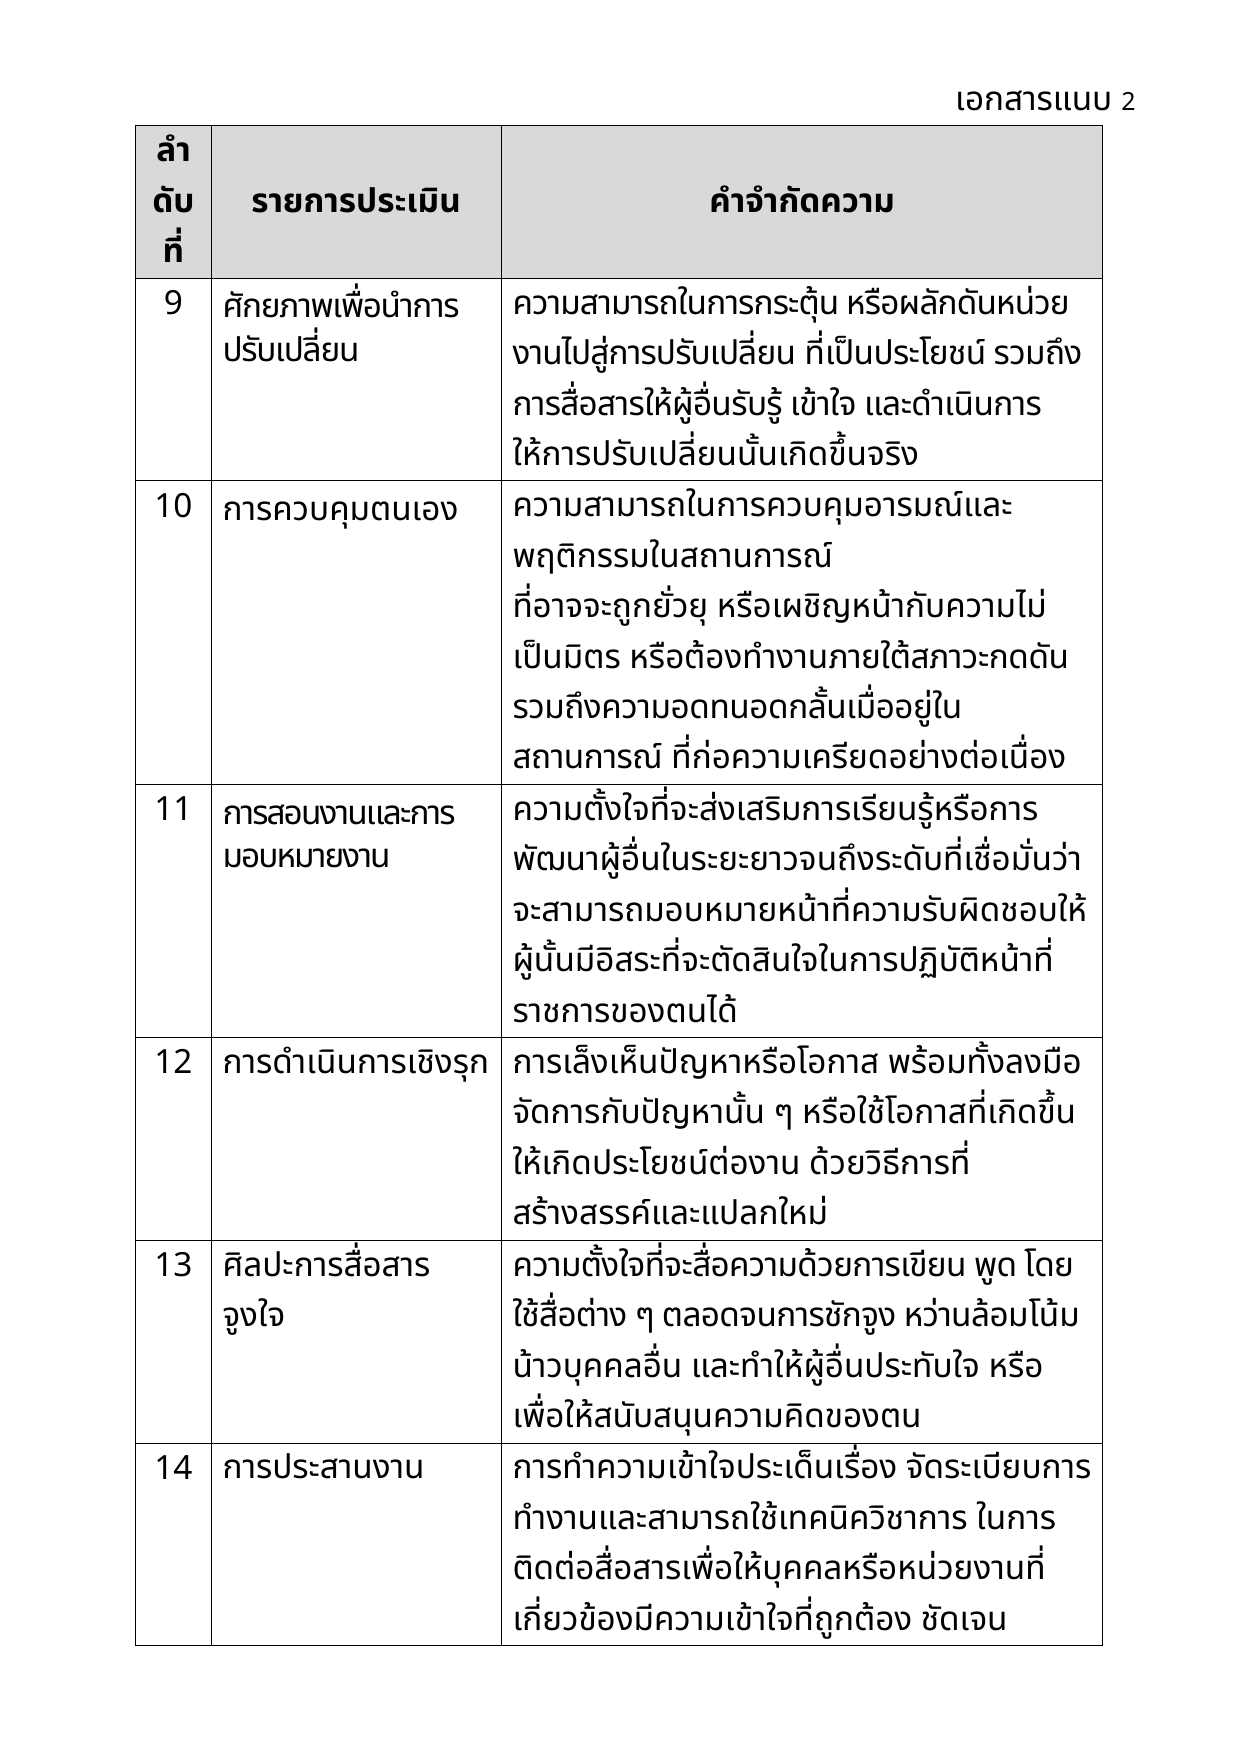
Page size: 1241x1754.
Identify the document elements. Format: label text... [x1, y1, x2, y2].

table_cell 10 [136, 481, 211, 784]
table_cell ความตั้งใจที่จะส่งเสริมการเรียนรู้หรือการพัฒนาผู้อื่นในระยะยาวจนถึงระดับที่เชื่อมั่นว่าจะสามารถมอบหมายหน้าที่ความรับผิดชอบให้ผู้นั้นมีอิสระที่จะตัดสินใจในการปฏิบัติหน้าที่ราชการของตนได้ [502, 785, 1102, 1037]
table_cell 9 [136, 279, 211, 480]
table_cell 14 [136, 1444, 211, 1645]
table_cell การดำเนินการเชิงรุก [212, 1038, 501, 1240]
table_cell ความสามารถในการควบคุมอารมณ์และพฤติกรรมในสถานการณ์ ที่อาจจะถูกยั่วยุ หรือเผชิญหน้ากับความไม่เป็นมิตร หรือต้องทำงานภายใต้สภาวะกดดันรวมถึงความอดทนอดกลั้นเมื่ออยู่ในสถานการณ์ ที่ก่อความเครียดอย่างต่อเนื่อง [502, 481, 1102, 784]
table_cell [502, 1444, 1102, 1645]
table_cell การเล็งเห็นปัญหาหรือโอกาส พร้อมทั้งลงมือจัดการกับปัญหานั้น ๆ หรือใช้โอกาสที่เกิดขึ้น ให้เกิดประโยชน์ต่องาน ด้วยวิธีการที่สร้างสรรค์และแปลกใหม่ [502, 1038, 1102, 1240]
table_header รายการประเมิน [212, 126, 501, 278]
table_cell 13 [136, 1241, 211, 1442]
table_header คำจำกัดความ [502, 126, 1102, 278]
table_cell ศิลปะการสื่อสารจูงใจ [212, 1241, 501, 1442]
table_cell ความตั้งใจที่จะสื่อความด้วยการเขียน พูด โดยใช้สื่อต่าง ๆ ตลอดจนการชักจูง หว่านล้อมโน้มน้าวบุคคลอื่น และทำให้ผู้อื่นประทับใจ หรือเพื่อให้สนับสนุนความคิดของตน [502, 1241, 1102, 1442]
table_cell 12 [136, 1038, 211, 1240]
table_cell ศักยภาพเพื่อนำการปรับเปลี่ยน [212, 279, 501, 480]
table_header ลำดับที่ [136, 126, 211, 278]
table_cell ความสามารถในการกระตุ้น หรือผลักดันหน่วยงานไปสู่การปรับเปลี่ยน ที่เป็นประโยชน์ รวมถึงการสื่อสารให้ผู้อื่นรับรู้ เข้าใจ และดำเนินการ ให้การปรับเปลี่ยนนั้นเกิดขึ้นจริง [502, 279, 1102, 480]
table_cell 11 [136, 785, 211, 1037]
table_cell การควบคุมตนเอง [212, 481, 501, 784]
table_cell การประสานงาน [212, 1444, 501, 1645]
table_cell การสอนงานและการมอบหมายงาน [212, 785, 501, 1037]
